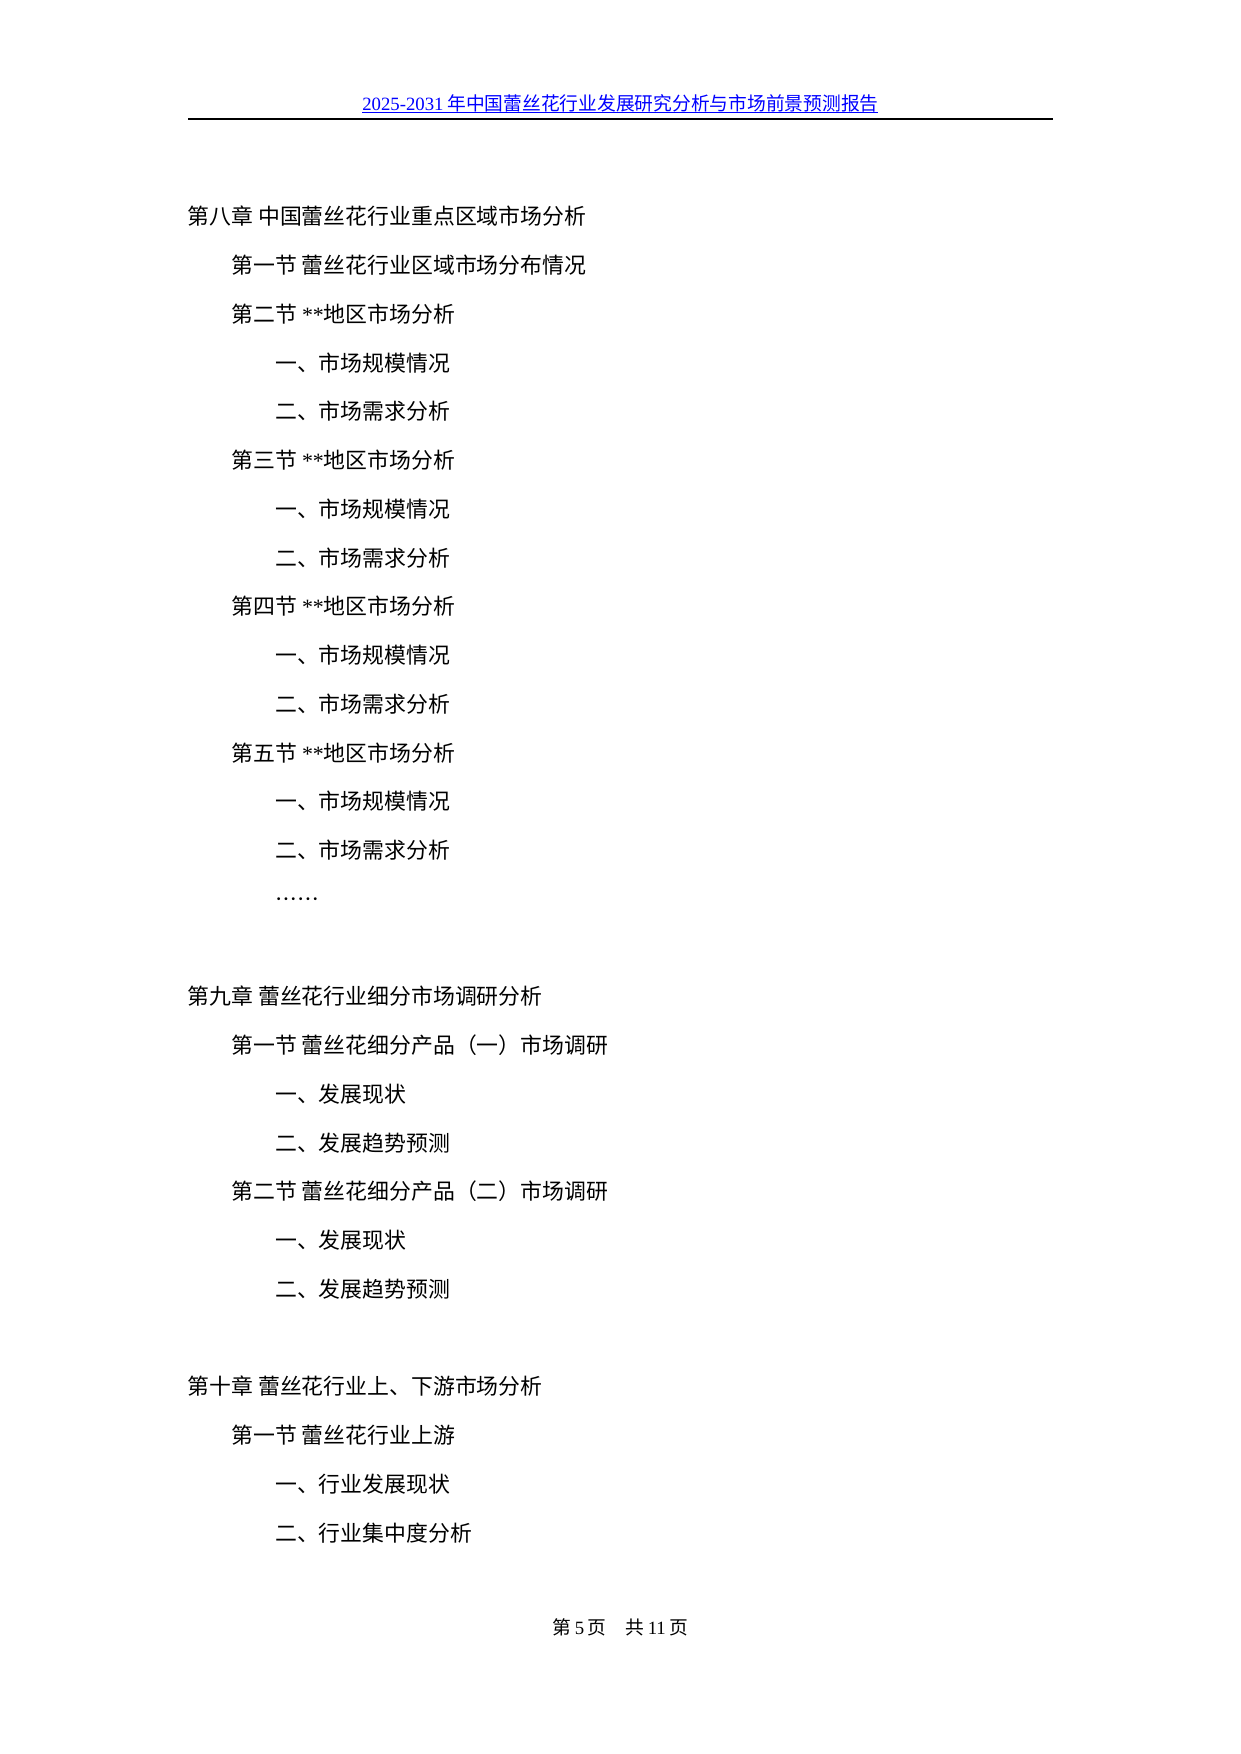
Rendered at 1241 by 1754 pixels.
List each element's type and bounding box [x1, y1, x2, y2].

text [187, 150, 1053, 1548]
